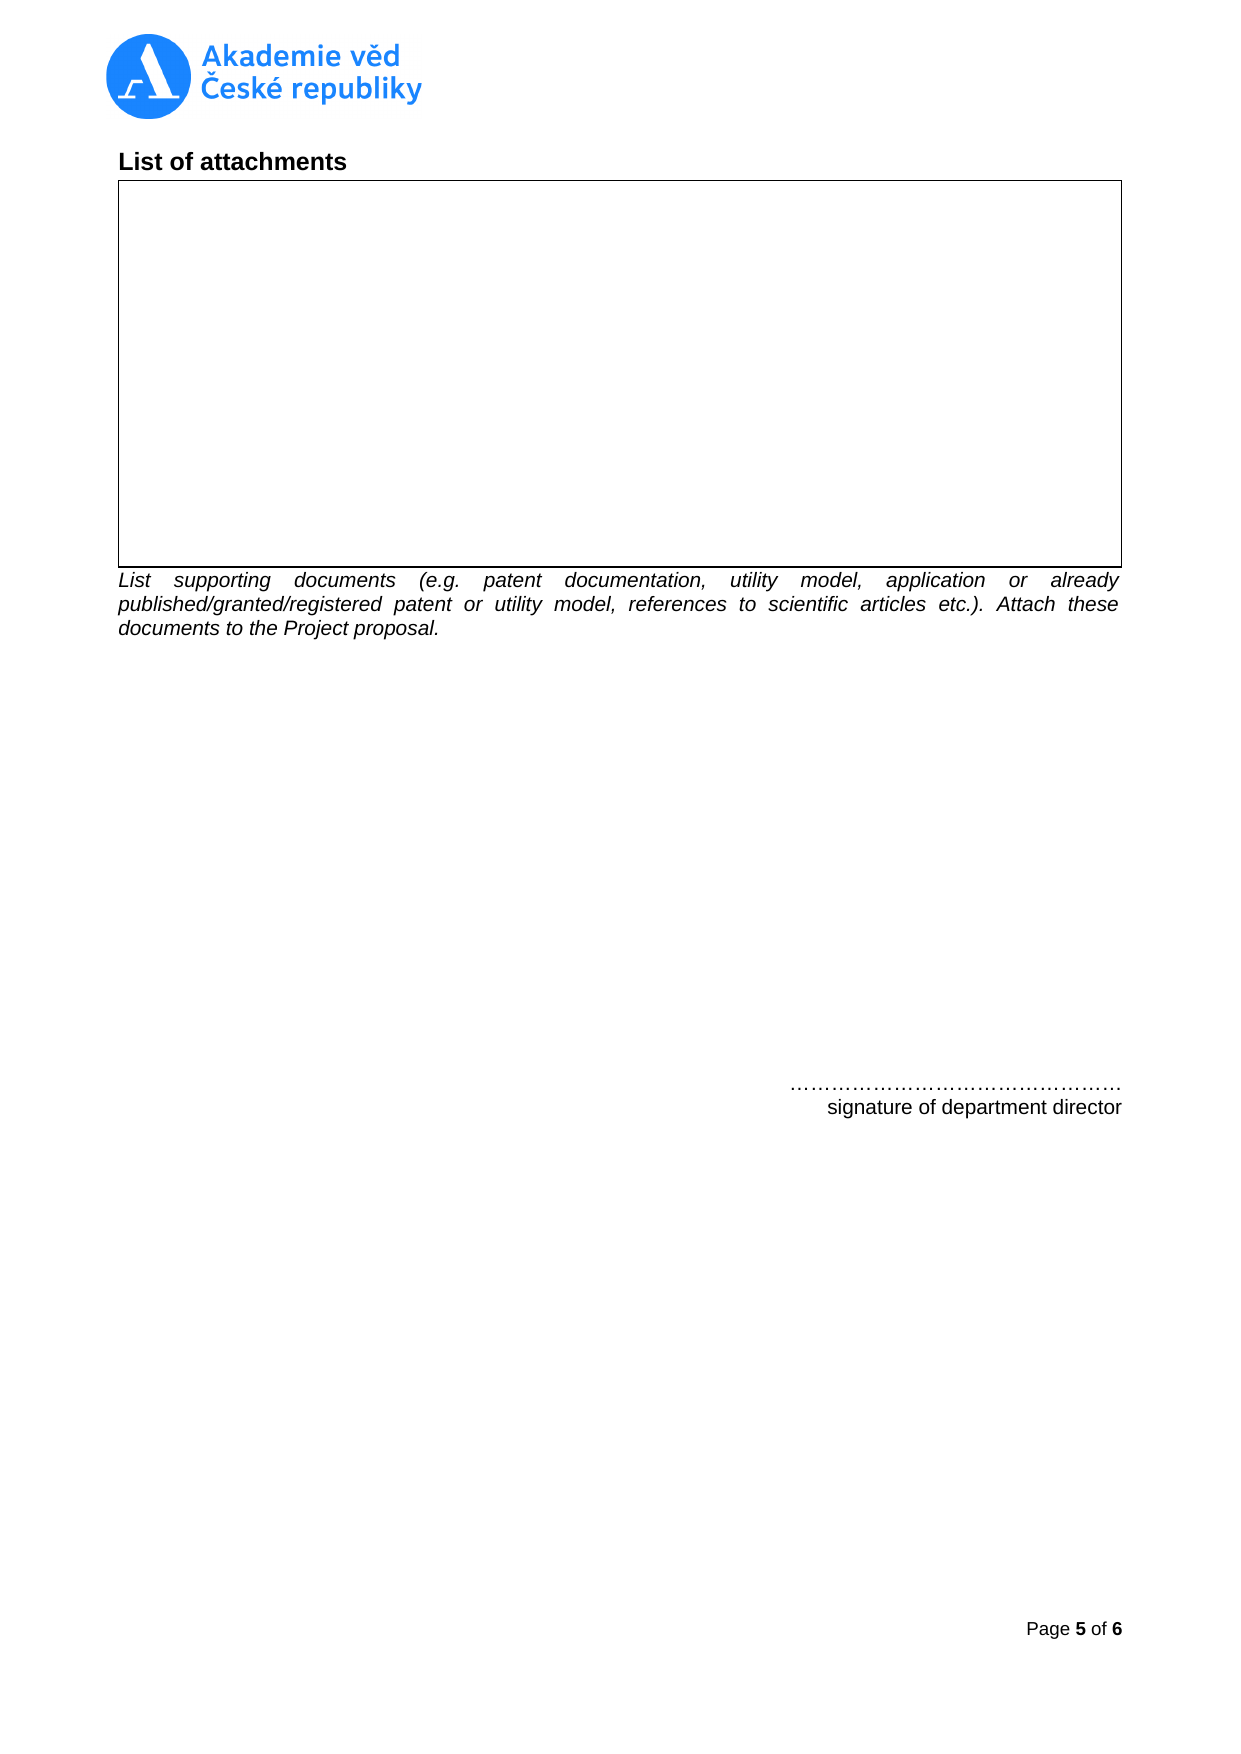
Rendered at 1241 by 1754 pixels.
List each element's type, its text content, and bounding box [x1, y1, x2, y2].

text List supporting documents (e.g. patent documentation, utility model, application or already published/granted/registered patent or utility model, references to scientific articles etc.). Attach these documents to the Project proposal. [118, 568, 1122, 639]
table_header [119, 181, 1121, 566]
text List of attachments [118, 147, 1122, 176]
text signature of department director [118, 1094, 1122, 1118]
text ………………………………………… [118, 1071, 1122, 1094]
picture [106, 34, 422, 119]
